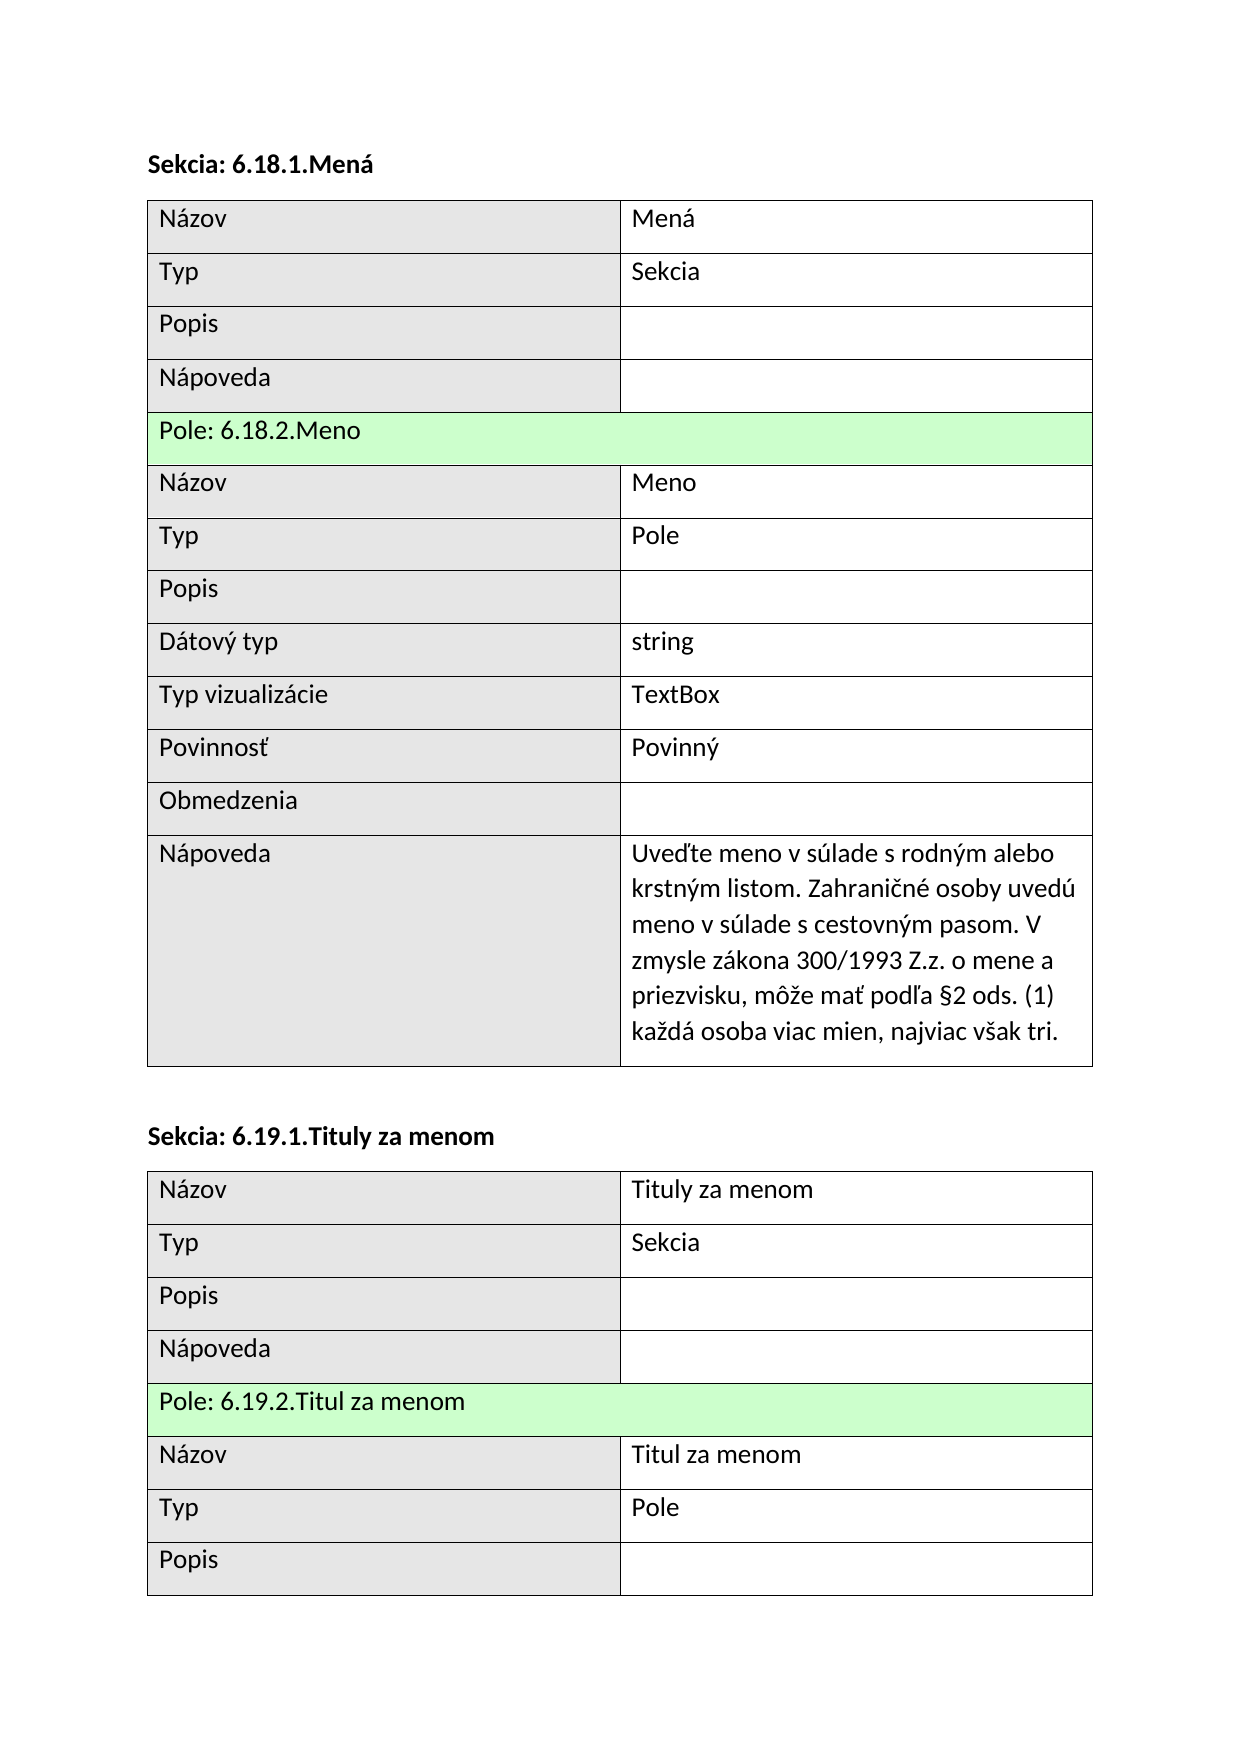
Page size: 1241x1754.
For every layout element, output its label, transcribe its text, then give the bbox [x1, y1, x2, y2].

table_cell Typ [148, 1490, 620, 1542]
table_cell Popis [148, 307, 620, 359]
table_cell Povinnosť [148, 730, 620, 782]
table_cell TextBox [621, 677, 1092, 729]
table_cell Pole: 6.19.2.Titul za menom [148, 1384, 1092, 1436]
table_cell Pole [621, 1490, 1092, 1542]
table_cell Dátový typ [148, 624, 620, 676]
table_cell [621, 1543, 1092, 1595]
table_header Tituly za menom [621, 1172, 1092, 1224]
table_header Názov [148, 201, 620, 253]
table_cell Meno [621, 466, 1092, 517]
table_cell Titul za menom [621, 1437, 1092, 1489]
table_cell Názov [148, 466, 620, 517]
table_cell Názov [148, 1437, 620, 1489]
table_cell Sekcia [621, 254, 1092, 306]
table_cell Sekcia [621, 1225, 1092, 1277]
table_cell Popis [148, 571, 620, 623]
table_cell Pole [621, 519, 1092, 570]
table_cell Uveďte meno v súlade s rodným alebo krstným listom. Zahraničné osoby uvedú meno v súlade s cestovným pasom. V zmysle zákona 300/1993 Z.z. o mene a priezvisku, môže mať podľa §2 ods. (1) každá osoba viac mien, najviac však tri. [621, 836, 1092, 1066]
table_cell Typ [148, 254, 620, 306]
table_cell string [621, 624, 1092, 676]
text Sekcia: 6.18.1.Mená [148, 148, 1093, 181]
table_cell [621, 307, 1092, 359]
table_cell Obmedzenia [148, 783, 620, 835]
table_cell [621, 571, 1092, 623]
table_cell Nápoveda [148, 1331, 620, 1383]
table_cell [621, 360, 1092, 412]
table_cell Typ [148, 519, 620, 570]
table_cell Nápoveda [148, 836, 620, 1066]
table_cell Pole: 6.18.2.Meno [148, 413, 1092, 464]
table_cell [621, 783, 1092, 835]
table_header Názov [148, 1172, 620, 1224]
table_cell Nápoveda [148, 360, 620, 412]
table_cell Typ [148, 1225, 620, 1277]
table_cell [621, 1278, 1092, 1330]
table_cell Popis [148, 1543, 620, 1595]
table_cell Povinný [621, 730, 1092, 782]
table_cell Typ vizualizácie [148, 677, 620, 729]
text Sekcia: 6.19.1.Tituly za menom [148, 1119, 1093, 1152]
table_cell Popis [148, 1278, 620, 1330]
table_cell [621, 1331, 1092, 1383]
table_header Mená [621, 201, 1092, 253]
